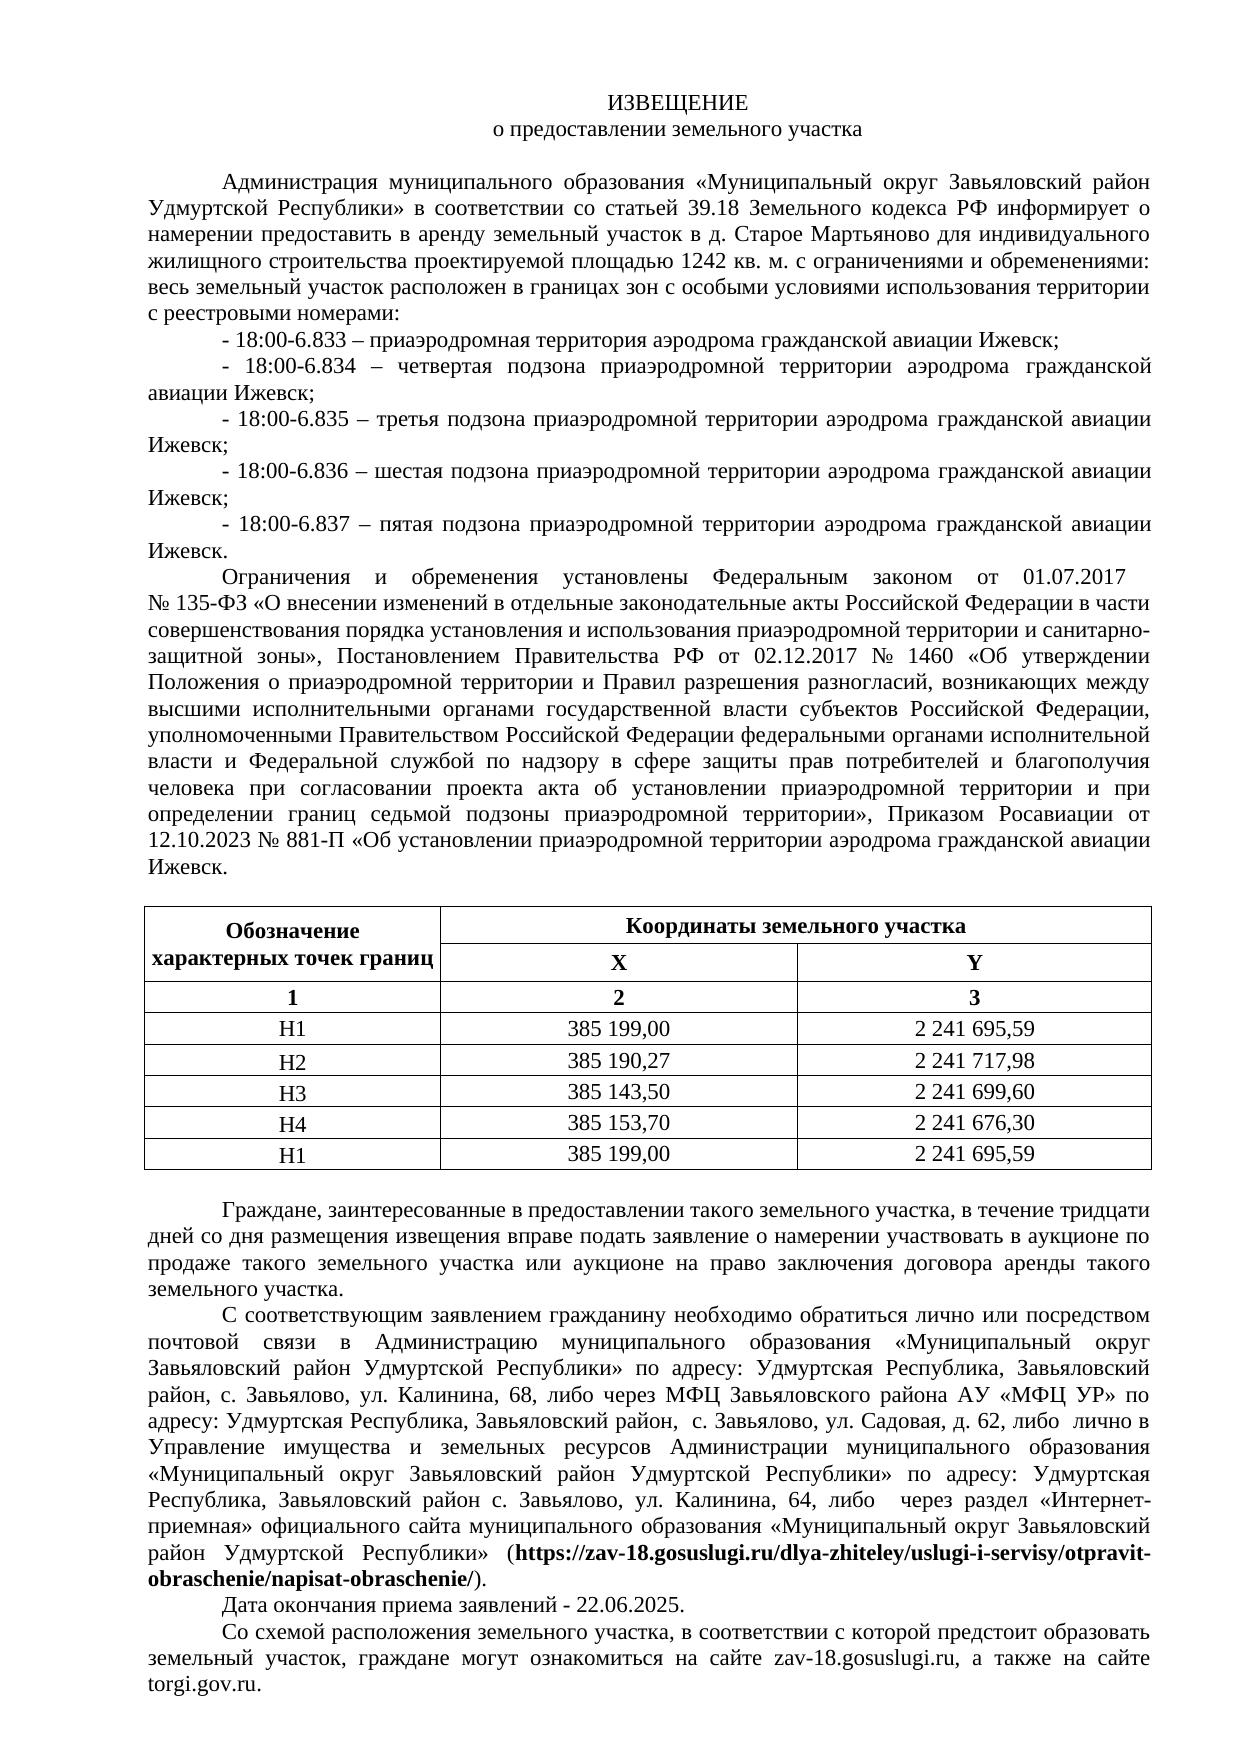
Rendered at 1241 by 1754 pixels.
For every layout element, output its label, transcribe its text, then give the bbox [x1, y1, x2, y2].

table_cell 2 241 717,98 [798, 1045, 1151, 1075]
table_cell 2 241 695,59 [798, 1139, 1151, 1169]
text Ограничения и обременения установлены Федеральным законом от 01.07.2017 № 135-ФЗ «О внесении изменений в отдельные законодательные акты Российской Федерации в части совершенствования порядка установления и использования приаэродромной территории и санитарно-защитной зоны», Постановлением Правительства РФ от 02.12.2017 № 1460 «Об утверждении Положения о приаэродромной территории и Правил разрешения разногласий, возникающих между высшими исполнительными органами государственной власти субъектов Российской Федерации, уполномоченными Правительством Российской Федерации федеральными органами исполнительной власти и Федеральной службой по надзору в сфере защиты прав потребителей и благополучия человека при согласовании проекта акта об установлении приаэродромной территории и при определении границ седьмой подзоны приаэродромной территории», Приказом Росавиации от 12.10.2023 № 881-П «Об установлении приаэродромной территории аэродрома гражданской авиации Ижевск. [148, 563, 1152, 879]
text - 18:00-6.836 – шестая подзона приаэродромной территории аэродрома гражданской авиации Ижевск; [148, 458, 1152, 510]
table_cell 2 241 695,59 [798, 1013, 1151, 1044]
table_cell 385 190,27 [441, 1045, 797, 1075]
text ИЗВЕЩЕНИЕ [148, 89, 1152, 115]
text - 18:00-6.835 – третья подзона приаэродромной территории аэродрома гражданской авиации Ижевск; [148, 405, 1152, 458]
text Администрация муниципального образования «Муниципальный округ Завьяловский район Удмуртской Республики» в соответствии со статьей 39.18 Земельного кодекса РФ информирует о намерении предоставить в аренду земельный участок в д. Старое Мартьяново для индивидуального жилищного строительства проектируемой площадью 1242 кв. м. с ограничениями и обременениями: весь земельный участок расположен в границах зон с особыми условиями использования территории с реестровыми номерами: [148, 168, 1152, 326]
text Дата окончания приема заявлений - 22.06.2025. [148, 1591, 1152, 1618]
text Граждане, заинтересованные в предоставлении такого земельного участка, в течение тридцати дней со дня размещения извещения вправе подать заявление о намерении участвовать в аукционе по продаже такого земельного участка или аукционе на право заключения договора аренды такого земельного участка. [148, 1196, 1152, 1302]
table_cell 3 [798, 982, 1151, 1012]
text о предоставлении земельного участка [148, 115, 1152, 141]
text - 18:00-6.837 – пятая подзона приаэродромной территории аэродрома гражданской авиации Ижевск. [148, 510, 1152, 563]
table_cell 385 143,50 [441, 1076, 797, 1106]
text - 18:00-6.834 – четвертая подзона приаэродромной территории аэродрома гражданской авиации Ижевск; [148, 352, 1152, 405]
text Со схемой расположения земельного участка, в соответствии с которой предстоит образовать земельный участок, граждане могут ознакомиться на сайте zav-18.gosuslugi.ru, а также на сайте torgi.gov.ru. [148, 1618, 1152, 1697]
table_cell 2 241 676,30 [798, 1107, 1151, 1137]
text С соответствующим заявлением гражданину необходимо обратиться лично или посредством почтовой связи в Администрацию муниципального образования «Муниципальный округ Завьяловский район Удмуртской Республики» по адресу: Удмуртская Республика, Завьяловский район, с. Завьялово, ул. Калинина, 68, либо через МФЦ Завьяловского района АУ «МФЦ УР» по адресу: Удмуртская Республика, Завьяловский район, с. Завьялово, ул. Садовая, д. 62, либо лично в Управление имущества и земельных ресурсов Администрации муниципального образования «Муниципальный округ Завьяловский район Удмуртской Республики» по адресу: Удмуртская Республика, Завьяловский район с. Завьялово, ул. Калинина, 64, либо через раздел «Интернет-приемная» официального сайта муниципального образования «Муниципальный округ Завьяловский район Удмуртской Республики» (https://zav-18.gosuslugi.ru/dlya-zhiteley/uslugi-i-servisy/otpravit-obraschenie/napisat-obraschenie/). [148, 1302, 1152, 1591]
table_cell Н2 [145, 1045, 440, 1075]
table_cell X [441, 944, 797, 981]
table_header Обозначение характерных точек границ [145, 907, 440, 981]
table_cell 385 153,70 [441, 1107, 797, 1137]
table_cell 2 241 699,60 [798, 1076, 1151, 1106]
table_cell Н1 [145, 1013, 440, 1044]
table_cell Y [798, 944, 1151, 981]
table_cell 2 [441, 982, 797, 1012]
text - 18:00-6.833 – приаэродромная территория аэродрома гражданской авиации Ижевск; [148, 326, 1152, 352]
table_cell Н3 [145, 1076, 440, 1106]
table_cell 385 199,00 [441, 1013, 797, 1044]
table_cell Н1 [145, 1139, 440, 1169]
table_cell 1 [145, 982, 440, 1012]
table_cell Н4 [145, 1107, 440, 1137]
table_cell 385 199,00 [441, 1139, 797, 1169]
table_header Координаты земельного участка [441, 907, 1151, 943]
